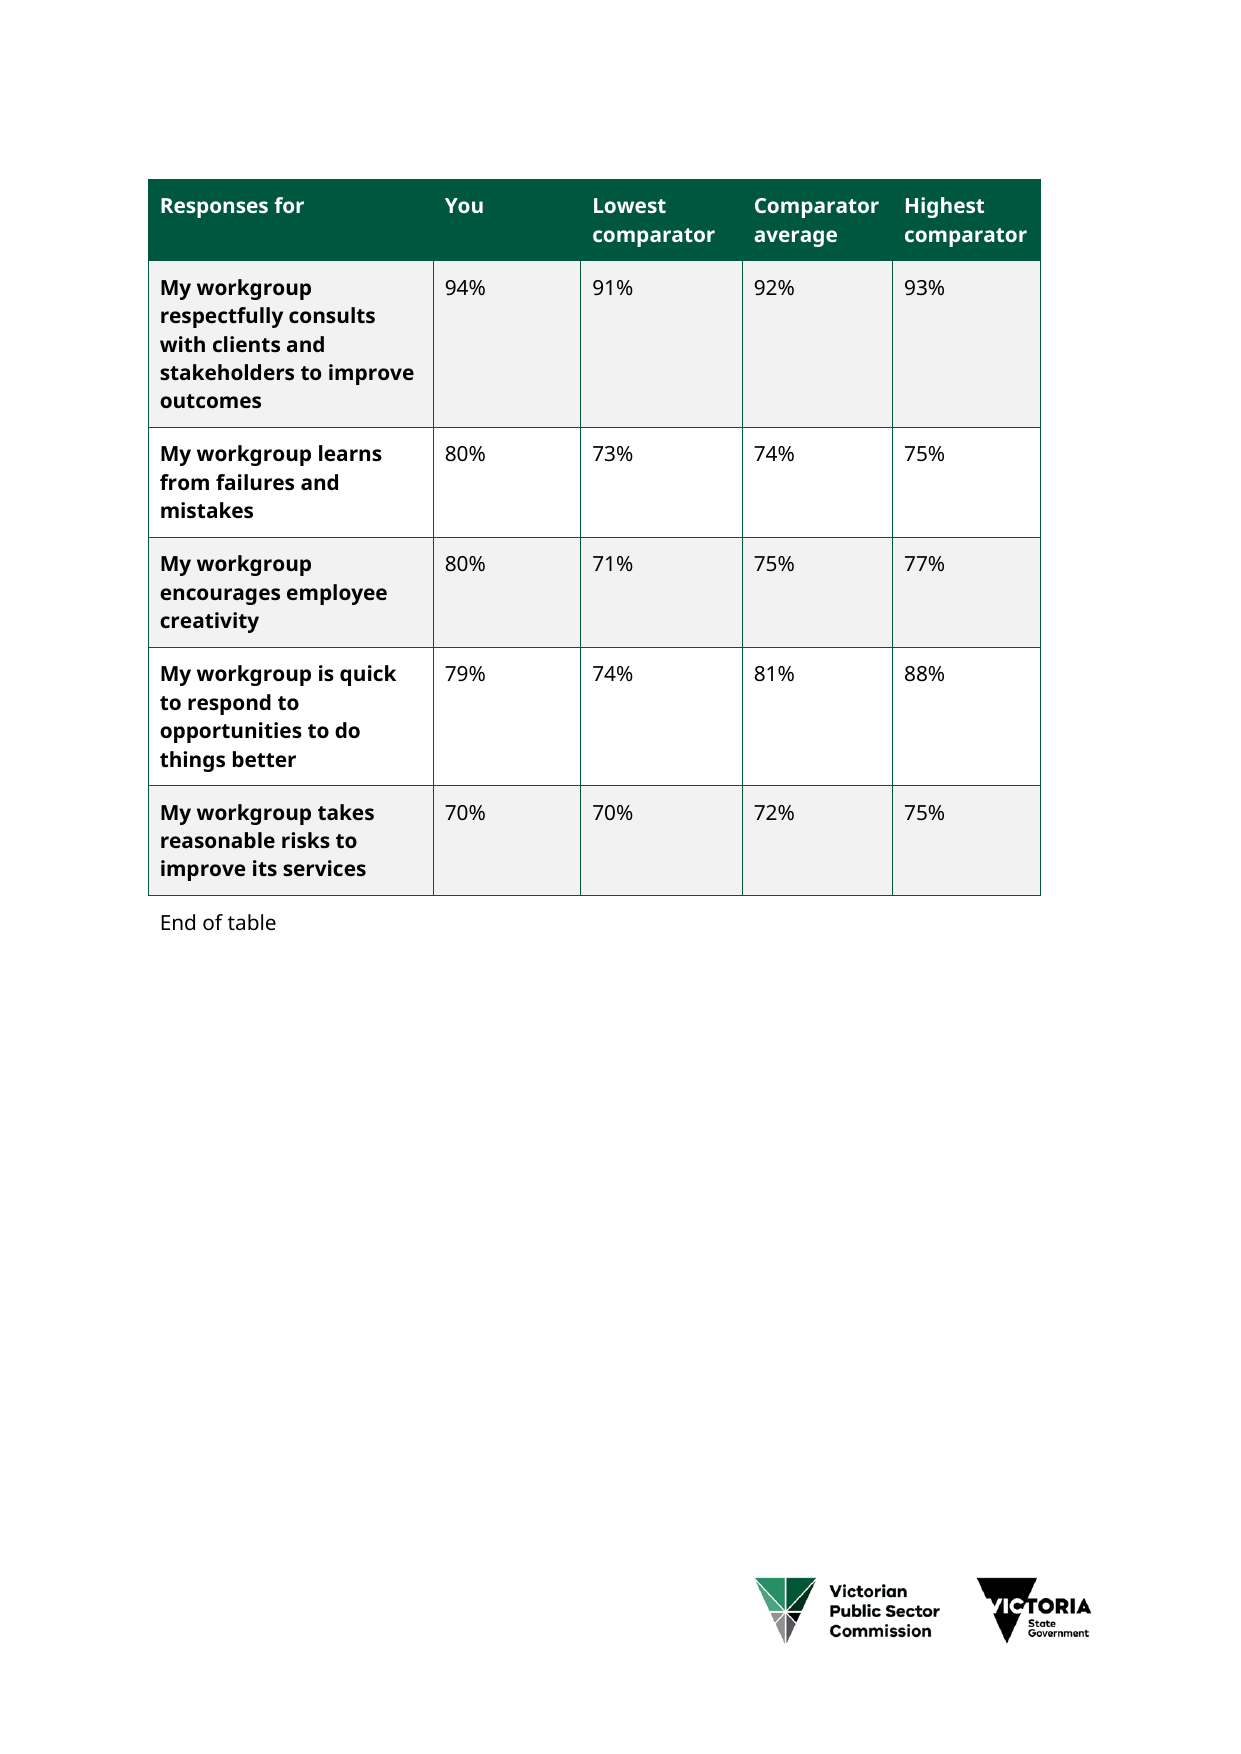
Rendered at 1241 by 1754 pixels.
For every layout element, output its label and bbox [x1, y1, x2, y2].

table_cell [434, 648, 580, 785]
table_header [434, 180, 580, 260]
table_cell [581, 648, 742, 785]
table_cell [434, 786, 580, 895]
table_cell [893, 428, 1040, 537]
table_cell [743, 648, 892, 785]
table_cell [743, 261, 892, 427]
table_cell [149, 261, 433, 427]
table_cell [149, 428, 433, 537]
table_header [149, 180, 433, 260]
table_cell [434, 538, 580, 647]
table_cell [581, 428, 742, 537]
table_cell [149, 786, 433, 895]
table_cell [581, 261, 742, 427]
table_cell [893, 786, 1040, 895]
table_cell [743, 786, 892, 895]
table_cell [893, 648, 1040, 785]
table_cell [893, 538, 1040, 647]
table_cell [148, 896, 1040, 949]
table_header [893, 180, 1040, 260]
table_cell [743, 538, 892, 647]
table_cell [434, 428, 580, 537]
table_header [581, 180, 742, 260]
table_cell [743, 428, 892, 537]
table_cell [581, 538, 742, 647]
picture [754, 1577, 1093, 1645]
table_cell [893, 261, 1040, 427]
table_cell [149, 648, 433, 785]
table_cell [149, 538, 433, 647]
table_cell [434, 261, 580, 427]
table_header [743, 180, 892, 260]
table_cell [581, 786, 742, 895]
